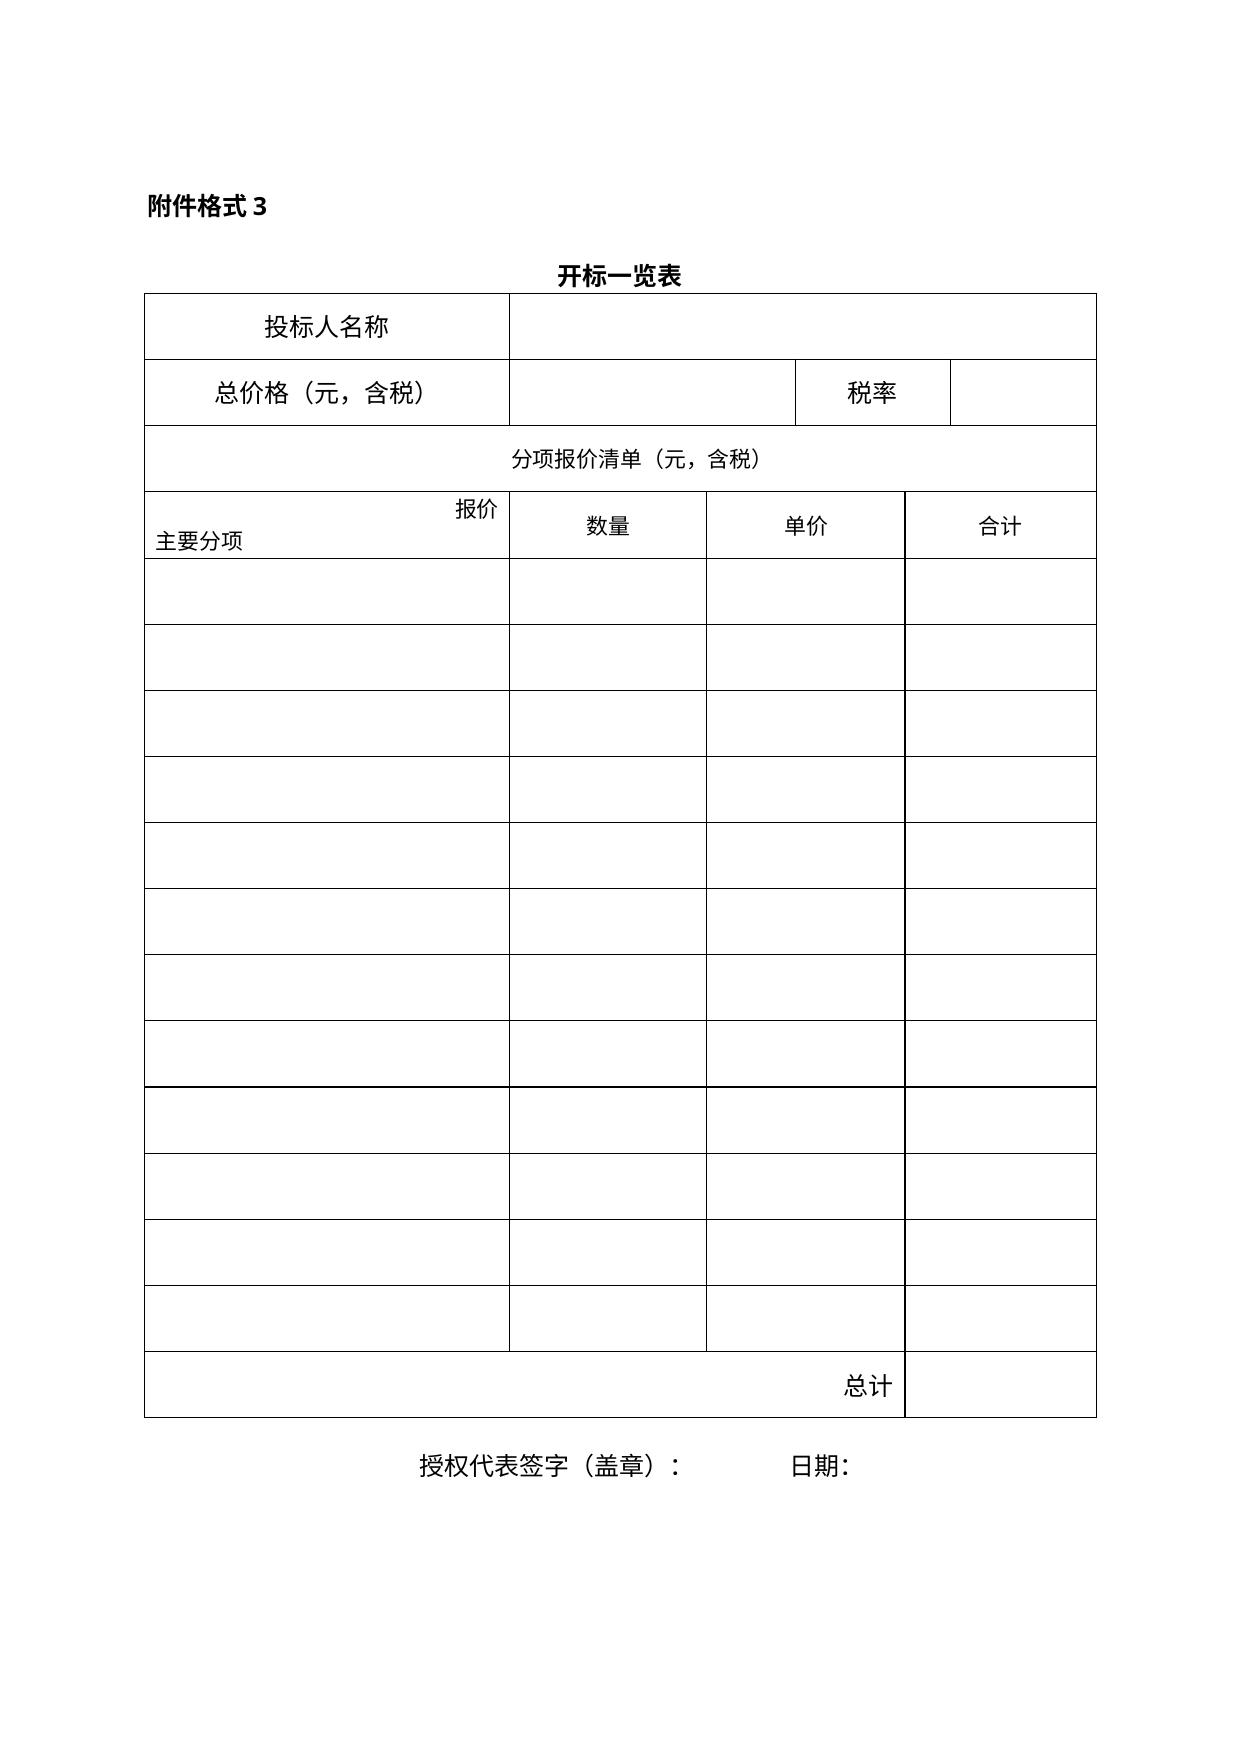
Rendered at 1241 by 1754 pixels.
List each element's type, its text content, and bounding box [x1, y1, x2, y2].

table_cell [510, 360, 795, 424]
table_cell [707, 625, 904, 689]
text 开标一览表 [148, 256, 1092, 292]
table_cell [906, 1088, 1096, 1152]
table_cell [906, 1286, 1096, 1351]
table_cell [510, 823, 706, 888]
table_cell [906, 1220, 1096, 1284]
table_cell [707, 955, 904, 1020]
table_cell [145, 1220, 509, 1284]
table_cell [707, 559, 904, 623]
table_cell 税率 [796, 360, 950, 424]
table_cell [510, 625, 706, 689]
table_header [510, 294, 1096, 358]
text 授权代表签字（盖章）： 日期： [148, 1446, 1092, 1483]
table_cell [906, 1021, 1096, 1086]
table_cell [510, 889, 706, 954]
table_cell [707, 691, 904, 756]
table_cell [510, 1021, 706, 1086]
table_header 投标人名称 [145, 294, 509, 358]
table_cell [145, 757, 509, 822]
table_cell [707, 889, 904, 954]
table_cell [145, 889, 509, 954]
table_cell [145, 1286, 509, 1351]
table_cell [510, 1154, 706, 1218]
table_cell [906, 1154, 1096, 1218]
table_cell [510, 1286, 706, 1351]
table_cell [906, 691, 1096, 756]
table_cell [707, 757, 904, 822]
table_cell [707, 1154, 904, 1218]
table_cell [145, 1088, 509, 1152]
table_cell 报价 主要分项 [145, 492, 509, 557]
table_cell [510, 1088, 706, 1152]
table_cell [145, 625, 509, 689]
table_cell [906, 625, 1096, 689]
table_cell [707, 1088, 904, 1152]
table_cell [906, 889, 1096, 954]
table_cell [906, 559, 1096, 623]
table_cell [707, 1220, 904, 1284]
table_cell [510, 1220, 706, 1284]
table_cell 总计 [145, 1352, 904, 1417]
table_cell 合计 [906, 492, 1096, 557]
table_cell 分项报价清单（元，含税） [145, 426, 1096, 491]
table_cell [145, 691, 509, 756]
table_cell [145, 955, 509, 1020]
table_cell 数量 [510, 492, 706, 557]
table_cell 总价格（元，含税） [145, 360, 509, 424]
table_cell [906, 823, 1096, 888]
table_cell [510, 691, 706, 756]
table_cell [510, 955, 706, 1020]
table_cell [906, 1352, 1096, 1417]
table_cell [145, 559, 509, 623]
table_cell [145, 823, 509, 888]
table_cell [707, 1286, 904, 1351]
table_cell [707, 1021, 904, 1086]
text 附件格式3 [148, 186, 1092, 222]
table_cell [906, 955, 1096, 1020]
table_cell [510, 559, 706, 623]
table_cell [145, 1154, 509, 1218]
table_cell [145, 1021, 509, 1086]
table_cell [707, 823, 904, 888]
table_cell 单价 [707, 492, 904, 557]
table_cell [906, 757, 1096, 822]
table_cell [951, 360, 1096, 424]
table_cell [510, 757, 706, 822]
